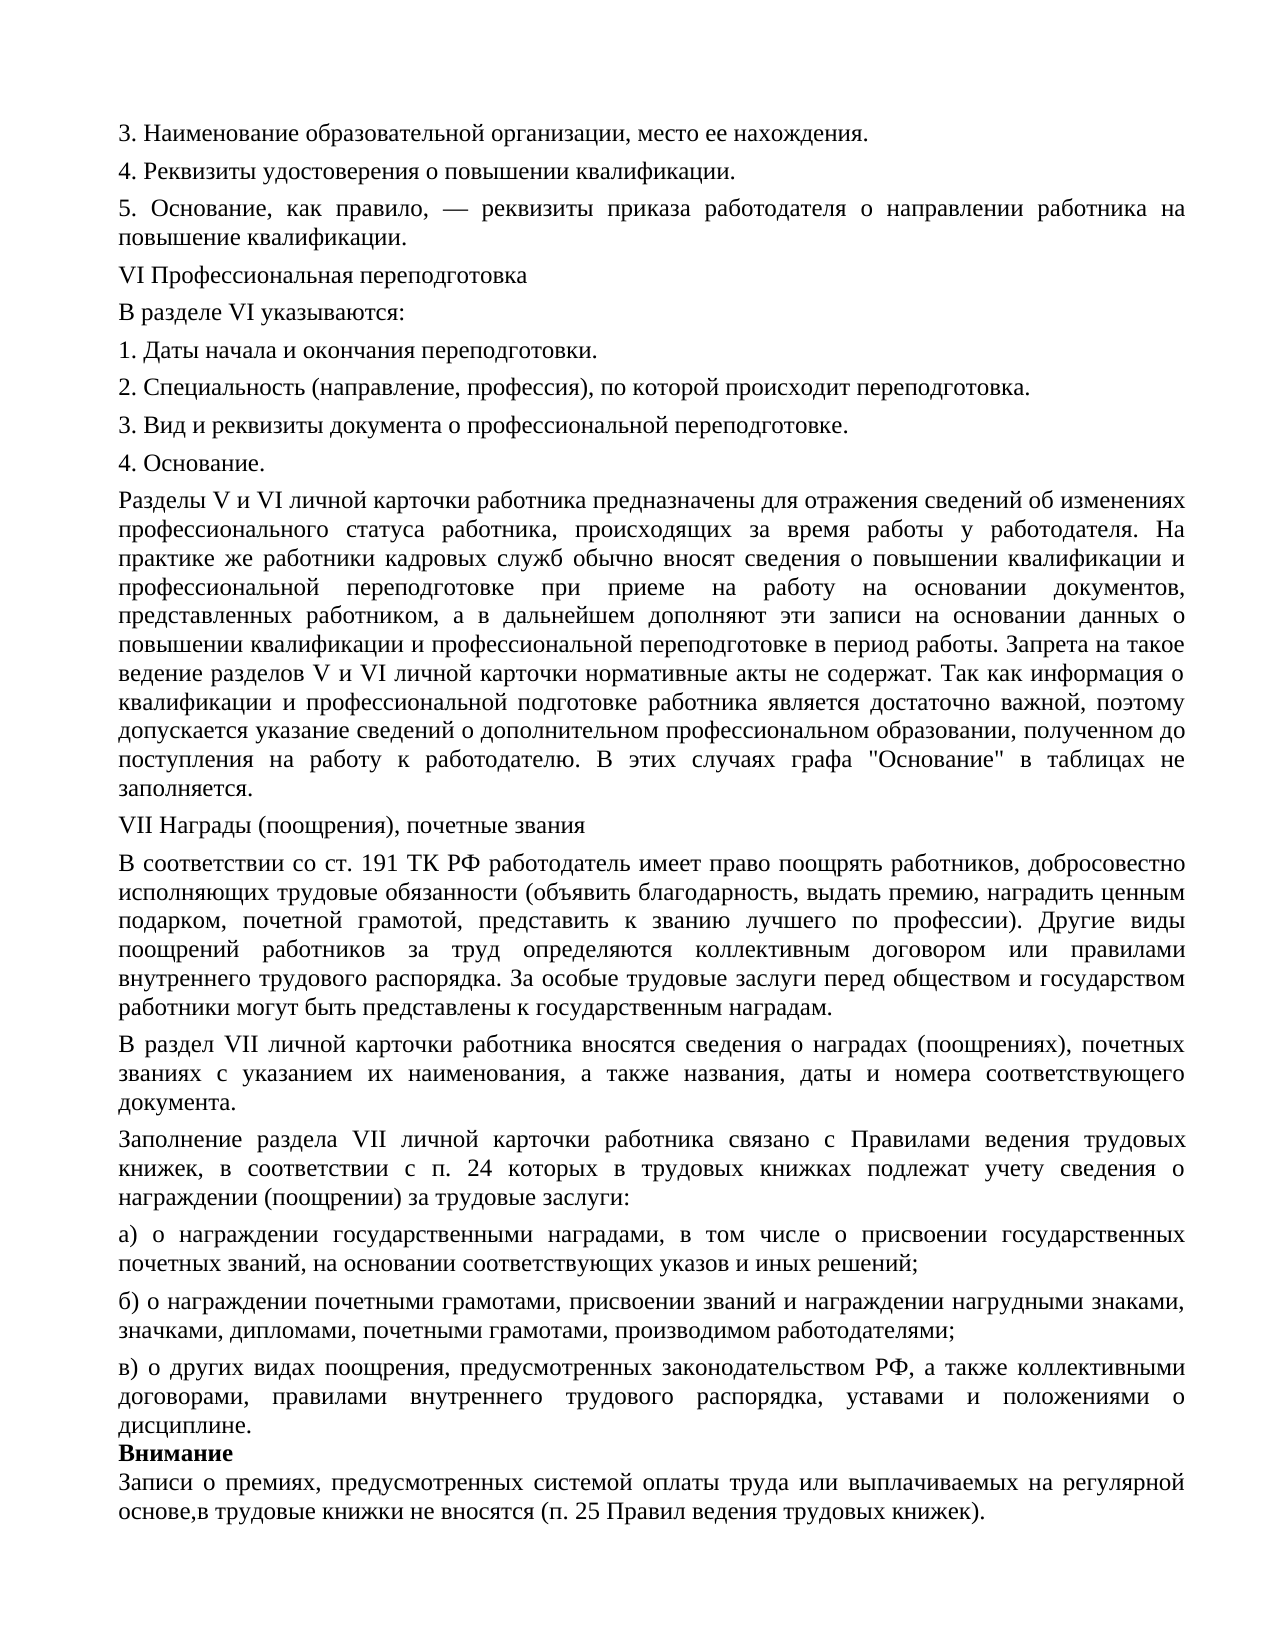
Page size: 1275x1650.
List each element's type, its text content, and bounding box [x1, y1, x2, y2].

text Записи о премиях, предусмотренных системой оплаты труда или выплачиваемых на регулярной основе,в трудовые книжки не вносятся (п. 25 Правил ведения трудовых книжек). [118, 1467, 1186, 1525]
text б) о награждении почетными грамотами, присвоении званий и награждении нагрудными знаками, значками, дипломами, почетными грамотами, производимом работодателями; [118, 1286, 1186, 1343]
text Разделы V и VI личной карточки работника предназначены для отражения сведений об изменениях профессионального статуса работника, происходящих за время работы у работодателя. На практике же работники кадровых служб обычно вносят сведения о повышении квалификации и профессиональной переподготовке при приеме на работу на основании документов, представленных работником, а в дальнейшем дополняют эти записи на основании данных о повышении квалификации и профессиональной переподготовке в период работы. Запрета на такое ведение разделов V и VI личной карточки нормативные акты не содержат. Так как информация о квалификации и профессиональной подготовке работника является достаточно важной, поэтому допускается указание сведений о дополнительном профессиональном образовании, полученном до поступления на работу к работодателю. В этих случаях графа "Основание" в таблицах не заполняется. [118, 485, 1186, 802]
text В соответствии со ст. 191 ТК РФ работодатель имеет право поощрять работников, добросовестно исполняющих трудовые обязанности (объявить благодарность, выдать премию, наградить ценным подарком, почетной грамотой, представить к званию лучшего по профессии). Другие виды поощрений работников за труд определяются коллективным договором или правилами внутреннего трудового распорядка. За особые трудовые заслуги перед обществом и государством работники могут быть представлены к государственным наградам. [118, 848, 1186, 1021]
text 2. Специальность (направление, профессия), по которой происходит переподготовка. [118, 372, 1186, 401]
text В разделе VI указываются: [118, 297, 1186, 326]
text 4. Реквизиты удостоверения о повышении квалификации. [118, 156, 1186, 184]
text VII Награды (поощрения), почетные звания [118, 810, 1186, 839]
text 1. Даты начала и окончания переподготовки. [118, 335, 1186, 364]
text В раздел VII личной карточки работника вносятся сведения о наградах (поощрениях), почетных званиях с указанием их наименования, а также названия, даты и номера соответствующего документа. [118, 1029, 1186, 1116]
text 3. Наименование образовательной организации, место ее нахождения. [118, 118, 1186, 147]
text 4. Основание. [118, 448, 1186, 476]
text Заполнение раздела VII личной карточки работника связано с Правилами ведения трудовых книжек, в соответствии с п. 24 которых в трудовых книжках подлежат учету сведения о награждении (поощрении) за трудовые заслуги: [118, 1124, 1186, 1211]
text VI Профессиональная переподготовка [118, 260, 1186, 288]
text Внимание [118, 1438, 1186, 1467]
text 3. Вид и реквизиты документа о профессиональной переподготовке. [118, 410, 1186, 439]
text а) о награждении государственными наградами, в том числе о присвоении государственных почетных званий, на основании соответствующих указов и иных решений; [118, 1219, 1186, 1277]
text 5. Основание, как правило, — реквизиты приказа работодателя о направлении работника на повышение квалификации. [118, 193, 1186, 251]
text в) о других видах поощрения, предусмотренных законодательством РФ, а также коллективными договорами, правилами внутреннего трудового распорядка, уставами и положениями о дисциплине. [118, 1352, 1186, 1438]
